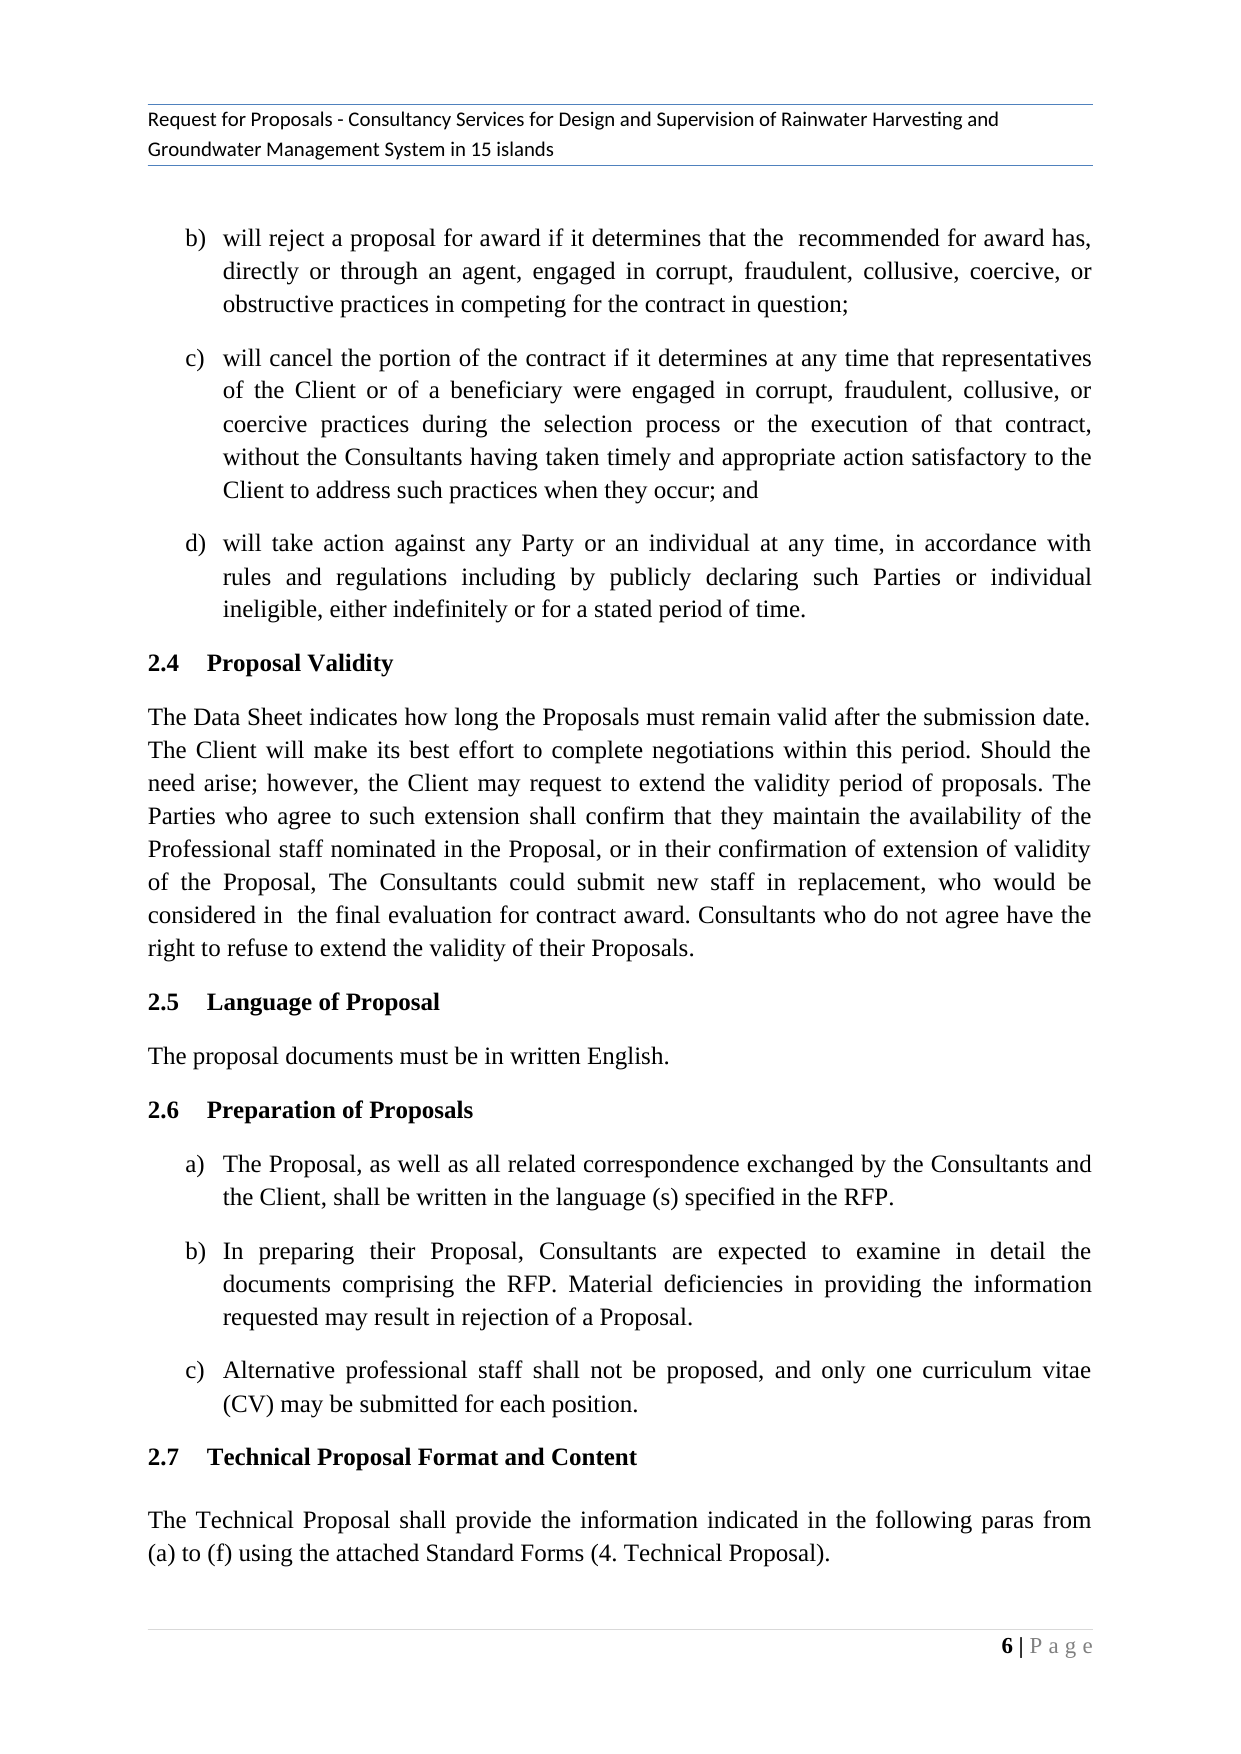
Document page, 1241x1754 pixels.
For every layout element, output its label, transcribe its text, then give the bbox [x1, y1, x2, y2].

list In preparing their Proposal, Consultants are expected to examine in detail the documents comprising the RFP. Material deficiencies in providing the information requested may result in rejection of a Proposal. [185, 1236, 1093, 1331]
list Alternative professional staff shall not be proposed, and only one curriculum vitae (CV) may be submitted for each position. [185, 1356, 1093, 1417]
list will take action against any Party or an individual at any time, in accordance with rules and regulations including by publicly declaring such Parties or individual ineligible, either indefinitely or for a stated period of time. [185, 528, 1093, 623]
list will cancel the portion of the contract if it determines at any time that representatives of the Client or of a beneficiary were engaged in corrupt, fraudulent, collusive, or coercive practices during the selection process or the execution of that contract, without the Consultants having taken timely and appropriate action satisfactory to the Client to address such practices when they occur; and [185, 343, 1093, 503]
list The Proposal, as well as all related correspondence exchanged by the Consultants and the Client, shall be written in the language (s) specified in the RFP. [185, 1149, 1093, 1211]
list will reject a proposal for award if it determines that the recommended for award has, directly or through an agent, engaged in corrupt, fraudulent, collusive, coercive, or obstructive practices in competing for the contract in question; [185, 223, 1093, 317]
text The Data Sheet indicates how long the Proposals must remain valid after the submission date. The Client will make its best effort to complete negotiations within this period. Should the need arise; however, the Client may request to extend the validity period of proposals. The Parties who agree to such extension shall confirm that they maintain the availability of the Professional staff nominated in the Proposal, or in their confirmation of extension of validity of the Proposal, The Consultants could submit new staff in replacement, who would be considered in the final evaluation for contract award. Consultants who do not agree have the right to refuse to extend the validity of their Proposals. [148, 702, 1093, 962]
subtitle Preparation of Proposals [148, 1095, 1093, 1124]
text The proposal documents must be in written English. [148, 1041, 1093, 1070]
text The Technical Proposal shall provide the information indicated in the following paras from (a) to (f) using the attached Standard Forms (4. Technical Proposal). [148, 1505, 1093, 1566]
subtitle Language of Proposal [148, 987, 1093, 1016]
subtitle Proposal Validity [148, 648, 1093, 677]
subtitle Technical Proposal Format and Content [148, 1442, 1093, 1471]
